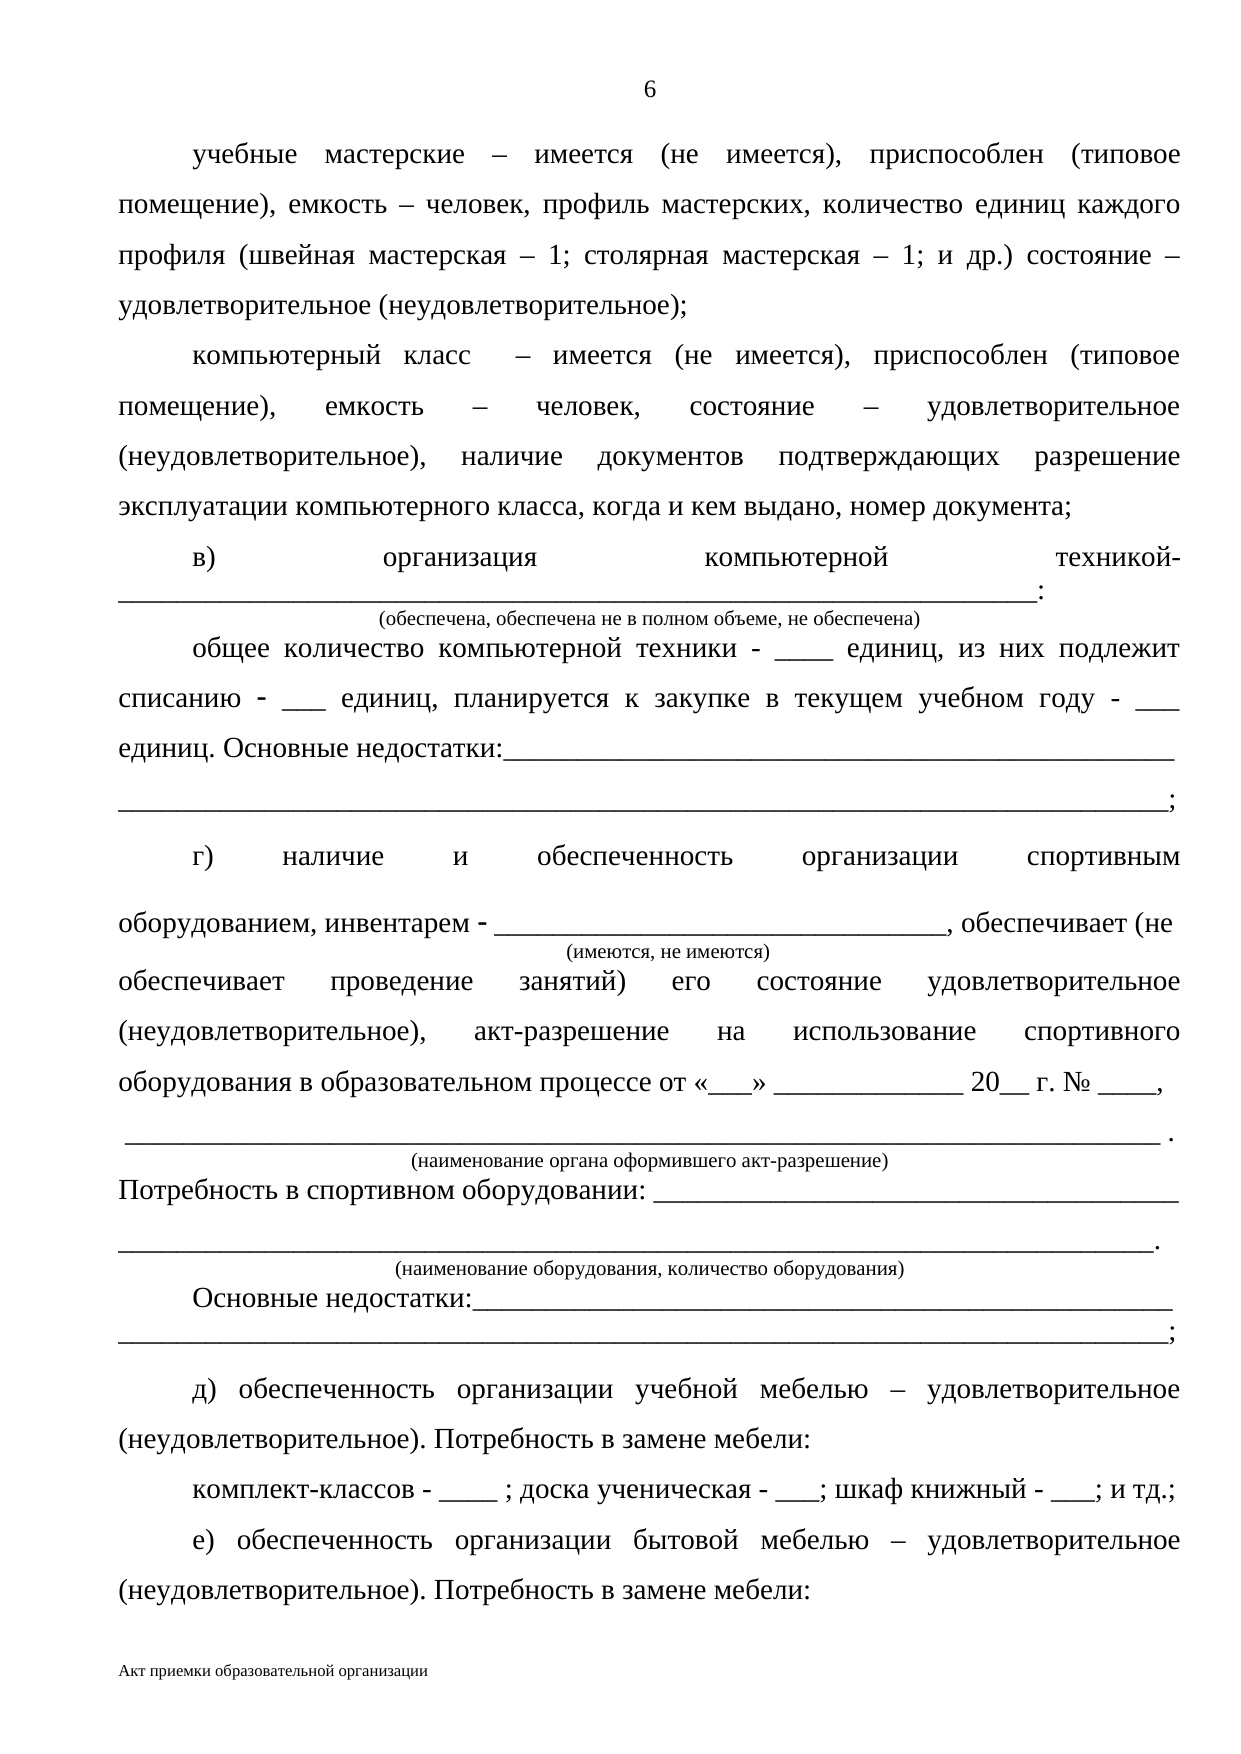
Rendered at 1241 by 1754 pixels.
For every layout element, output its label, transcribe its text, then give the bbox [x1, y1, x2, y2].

text ________________________________________________________________________; [118, 781, 1181, 814]
text (обеспечена, обеспечена не в полном объеме, не обеспечена) [118, 606, 1181, 630]
text _______________________________________________________________________. [118, 1222, 1181, 1256]
text ________________________________________________________________________; [118, 1313, 1181, 1347]
text д) обеспеченность организации учебной мебелью – удовлетворительное (неудовлетворительное). Потребность в замене мебели: [118, 1371, 1181, 1455]
text обеспечивает проведение занятий) его состояние удовлетворительное (неудовлетворительное), акт-разрешение на использование спортивного оборудования в образовательном процессе от «___» _____________ 20__ г. № ____, [118, 963, 1181, 1097]
text г) наличие и обеспеченность организации спортивным оборудованием, инвентарем _______________________________, обеспечивает (не [118, 838, 1181, 939]
text Потребность в спортивном оборудовании: ____________________________________ [118, 1172, 1181, 1205]
text общее количество компьютерной техники - ____ единиц, из них подлежит списанию ___ единиц, планируется к закупке в текущем учебном году - ___ единиц. Основные недостатки:______________________________________________ [118, 630, 1181, 764]
text (наименование оборудования, количество оборудования) [118, 1256, 1181, 1280]
text Основные недостатки:________________________________________________ [118, 1280, 1181, 1313]
text (имеются, не имеются) [118, 939, 1181, 963]
text в) организация компьютерной техникой-_______________________________________________________________: [118, 539, 1181, 606]
text компьютерный класс – имеется (не имеется), приспособлен (типовое помещение), емкость – человек, состояние – удовлетворительное (неудовлетворительное), наличие документов подтверждающих разрешение эксплуатации компьютерного класса, когда и кем выдано, номер документа; [118, 337, 1181, 522]
text учебные мастерские – имеется (не имеется), приспособлен (типовое помещение), емкость – человек, профиль мастерских, количество единиц каждого профиля (швейная мастерская – 1; столярная мастерская – 1; и др.) состояние – удовлетворительное (неудовлетворительное); [118, 136, 1181, 321]
text _______________________________________________________________________ . (наименование органа оформившего акт-разрешение) [118, 1114, 1181, 1172]
text комплект-классов - ____ ; доска ученическая - ___; шкаф книжный - ___; и тд.; [118, 1471, 1181, 1505]
text е) обеспеченность организации бытовой мебелью – удовлетворительное (неудовлетворительное). Потребность в замене мебели: [118, 1522, 1181, 1606]
